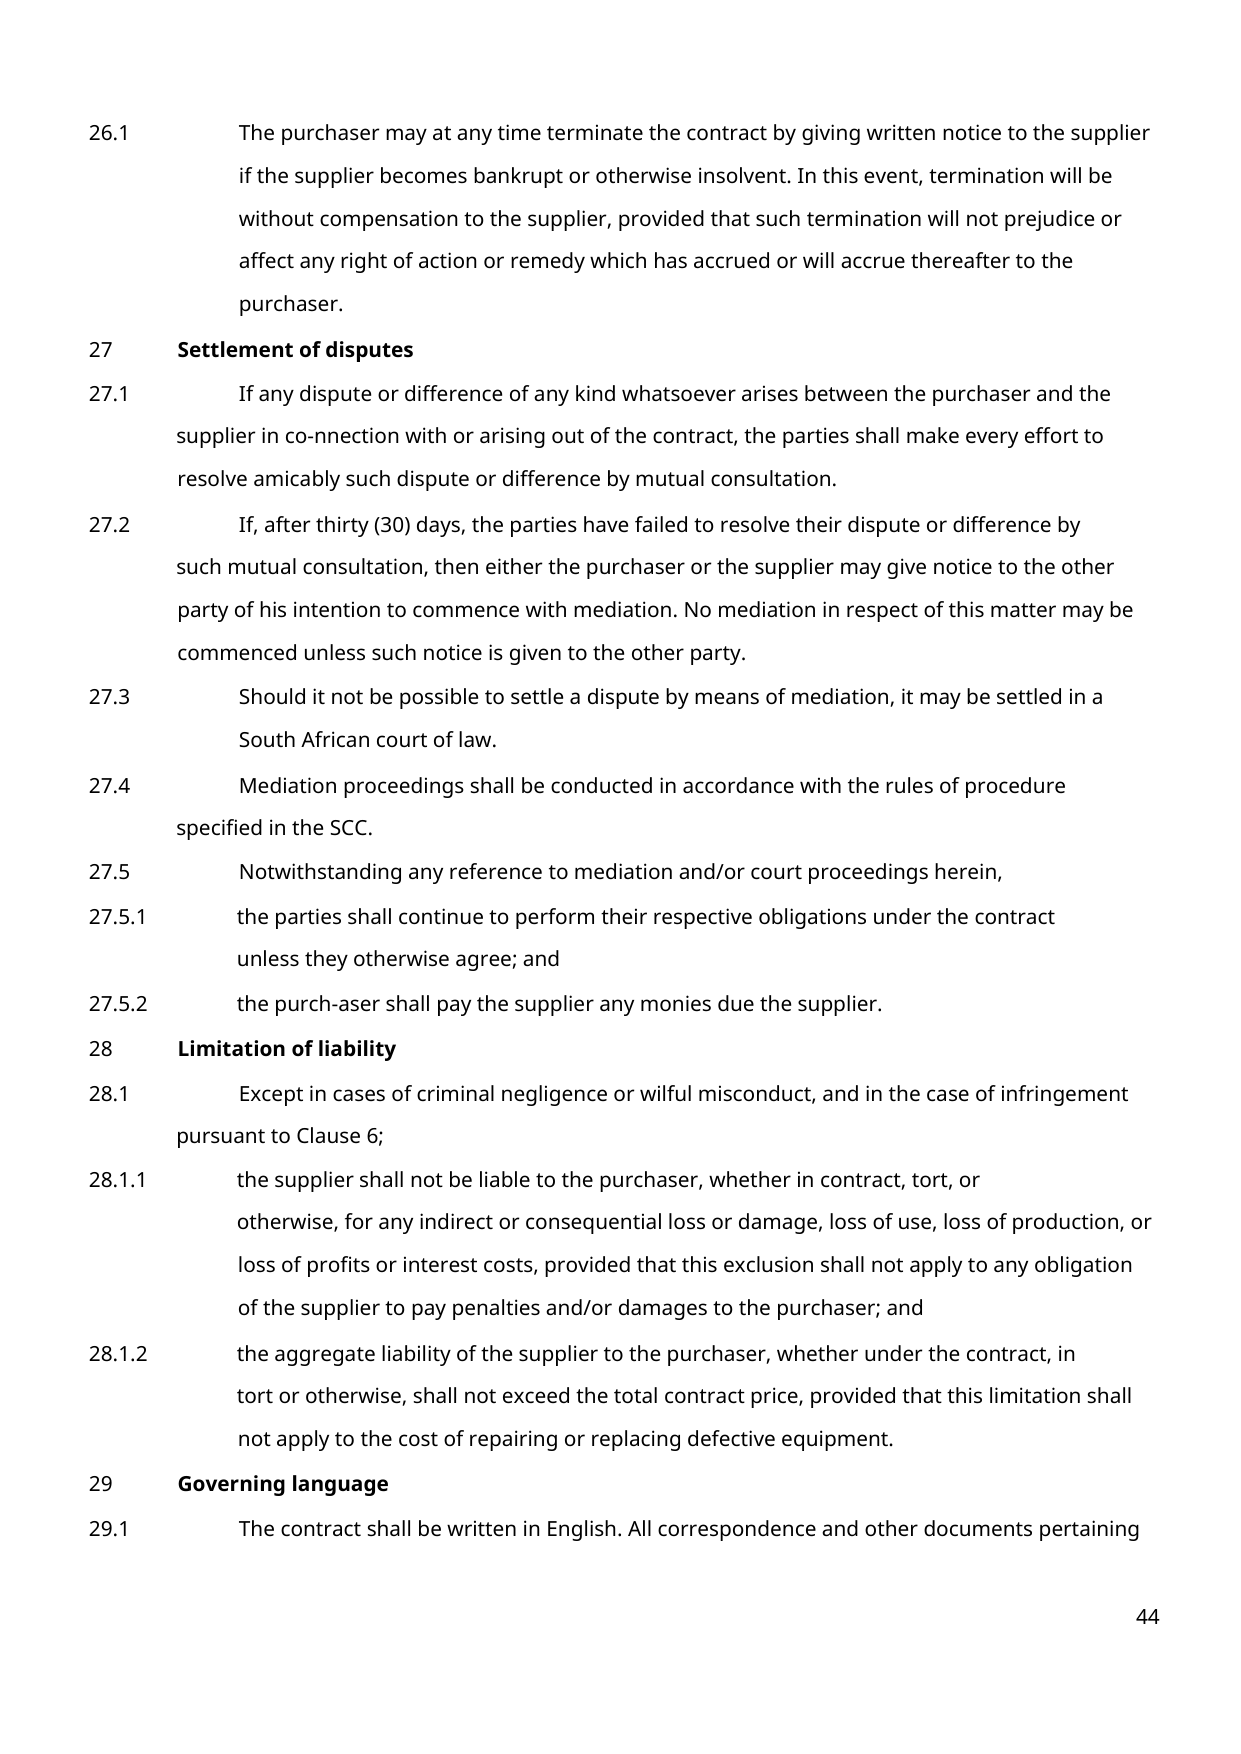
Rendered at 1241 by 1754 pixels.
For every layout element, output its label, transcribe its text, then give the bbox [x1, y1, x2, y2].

list Settlement of disputes [89, 335, 1159, 363]
text otherwise, for any indirect or consequential loss or damage, loss of use, loss of production, or loss of profits or interest costs, provided that this exclusion shall not apply to any obligation of the supplier to pay penalties and/or damages to the purchaser; and [237, 1207, 1152, 1322]
list The contract shall be written in English. All correspondence and other documents pertaining [89, 1514, 1152, 1543]
list the parties shall continue to perform their respective obligations under the contract [89, 902, 1152, 931]
list Should it not be possible to settle a dispute by means of mediation, it may be settled in a South African court of law. [89, 682, 1152, 754]
list The purchaser may at any time terminate the contract by giving written notice to the supplier if the supplier becomes bankrupt or otherwise insolvent. In this event, termination will be without compensation to the supplier, provided that such termination will not prejudice or affect any right of action or remedy which has accrued or will accrue thereafter to the purchaser. [89, 118, 1152, 317]
list Governing language [89, 1469, 1159, 1498]
list the purch-aser shall pay the supplier any monies due the supplier. [89, 989, 1152, 1018]
text tort or otherwise, shall not exceed the total contract price, provided that this limitation shall not apply to the cost of repairing or replacing defective equipment. [237, 1381, 1152, 1452]
text specified in the SCC. [176, 813, 1152, 841]
text supplier in co-nnection with or arising out of the contract, the parties shall make every effort to resolve amicably such dispute or difference by mutual consultation. [176, 422, 1152, 493]
list If any dispute or difference of any kind whatsoever arises between the purchaser and the [89, 379, 1152, 408]
list the supplier shall not be liable to the purchaser, whether in contract, tort, or [89, 1166, 1152, 1194]
list If, after thirty (30) days, the parties have failed to resolve their dispute or difference by [89, 510, 1152, 538]
text unless they otherwise agree; and [237, 944, 1152, 973]
text such mutual consultation, then either the purchaser or the supplier may give notice to the other party of his intention to commence with mediation. No mediation in respect of this matter may be commenced unless such notice is given to the other party. [176, 552, 1152, 666]
list Limitation of liability [89, 1034, 1159, 1063]
list the aggregate liability of the supplier to the purchaser, whether under the contract, in [89, 1339, 1152, 1367]
list Mediation proceedings shall be conducted in accordance with the rules of procedure [89, 771, 1152, 799]
list Except in cases of criminal negligence or wilful misconduct, and in the case of infringement [89, 1079, 1152, 1108]
list Notwithstanding any reference to mediation and/or court proceedings herein, [89, 857, 1152, 886]
text pursuant to Clause 6; [176, 1121, 1152, 1150]
